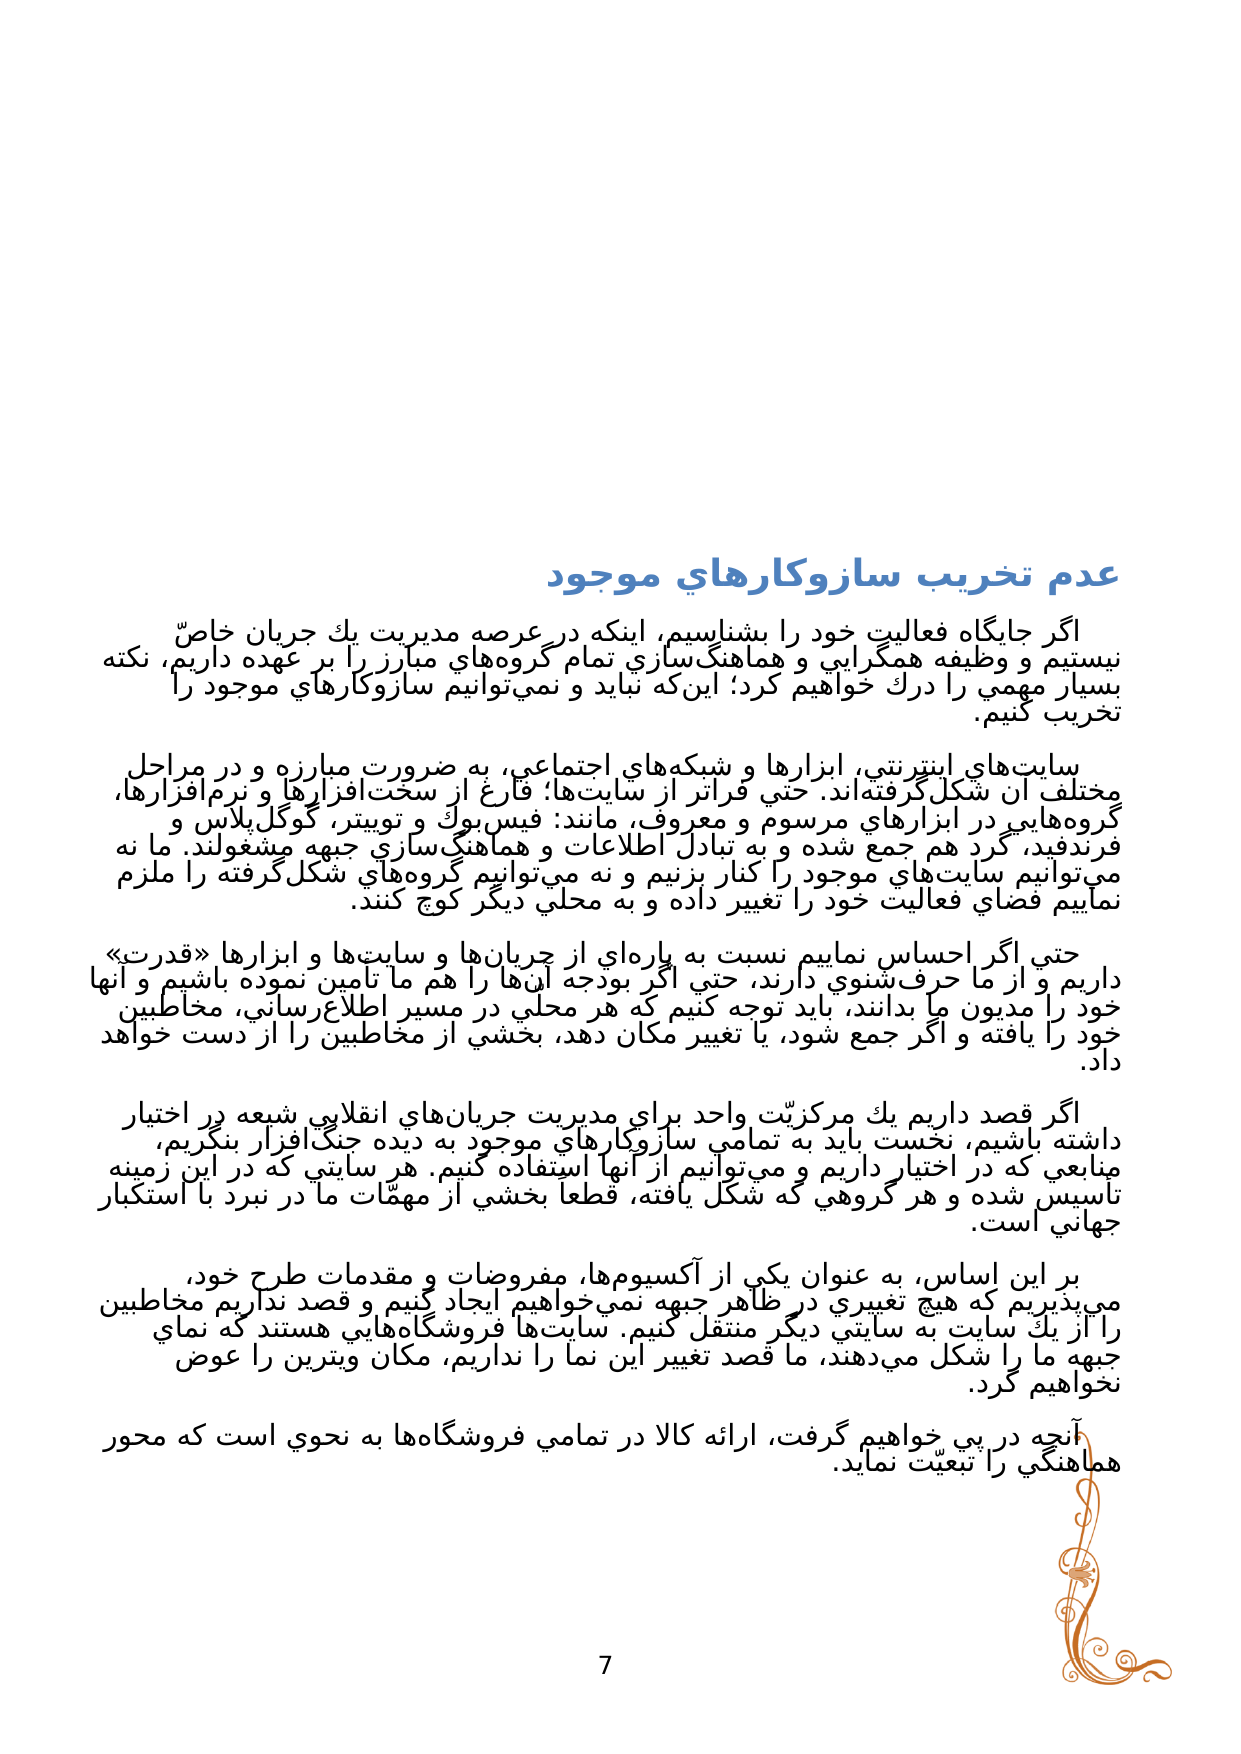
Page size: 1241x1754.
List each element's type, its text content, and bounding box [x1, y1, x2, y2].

text بر اين اساس، به عنوان يكي از آكسيوم‌ها،‌ مفروضات و مقدمات طرح خود، مي‌پذيريم كه هيچ تغييري در ظاهر جبهه نمي‌خواهيم ايجاد كنيم و قصد نداريم مخاطبين را از يك سايت به سايتي ديگر منتقل كنيم. سايت‌ها فروشگاه‌هايي هستند كه نماي جبهه ما را شكل مي‌دهند، ما قصد تغيير اين نما را نداريم، مكان ويترين را عوض نخواهيم كرد. [89, 1263, 1122, 1399]
text حتي اگر احساس نماييم نسبت به پاره‌اي از جريان‌ها و سايت‌ها و ابزارها «قدرت» داريم و از ما حرف‌شنوي دارند، حتي اگر بودجه آن‌ها را هم ما تأمين نموده باشيم و آن‏ها خود را مديون ما بدانند، بايد توجه كنيم كه هر محلّي در مسير اطلاع‌رساني، مخاطبين خود را يافته و اگر جمع شود، يا تغيير مكان دهد، بخشي از مخاطبين را از دست خواهد داد. [89, 941, 1122, 1077]
text عدم تخريب سازوكارهاي موجود [89, 551, 1122, 595]
text اگر قصد داريم يك مركزيّت واحد براي مديريت جريان‌هاي انقلابي شيعه در اختيار داشته باشيم، نخست بايد به تمامي سازوكارهاي موجود به ديده جنگ‌افزار بنگريم، منابعي كه در اختيار داريم و مي‌توانيم از آن‏ها استفاده كنيم. هر سايتي كه در اين زمينه تأسيس شده و هر گروهي كه شكل يافته، قطعاً بخشي از مهمّات ما در نبرد با استكبار جهاني است. [89, 1102, 1122, 1238]
text آن‏چه در پي خواهيم گرفت، ارائه كالا در تمامي فروشگاه‌ها به نحوي است كه محور هماهنگي را تبعيّت نمايد. [89, 1424, 1122, 1478]
text اگر جايگاه فعاليت خود را بشناسيم، اين‏كه در عرصه مديريت يك جريان خاصّ نيستيم و وظيفه همگرايي و هماهنگ‌سازي تمام گروه‌هاي مبارز را بر عهده داريم، نكته بسيار مهمي را درك خواهيم كرد؛ اين‌كه نبايد و نمي‌توانيم سازوكارهاي موجود را تخريب كنيم. [89, 620, 1122, 728]
text سايت‌هاي اينترنتي، ابزارها و شبكه‌هاي اجتماعي، به ضرورت مبارزه و در مراحل مختلف آن شكل‌گرفته‌اند. حتي فراتر از سايت‌ها؛ فارغ از سخت‌افزارها و نرم‌افزارها، گروه‌هايي در ابزارهاي مرسوم و معروف، مانند: فيس‌بوك و توييتر، گوگل‌پلاس و فرندفيد، گرد هم جمع شده و به تبادل اطلاعات و هماهنگ‌سازي جبهه مشغولند. ما نه مي‌توانيم سايت‌هاي موجود را كنار بزنيم و نه مي‌توانيم گروه‌هاي شكل‌گرفته را ملزم نماييم فضاي فعاليت خود را تغيير داده و به محلي ديگر كوچ كنند. [89, 753, 1122, 916]
